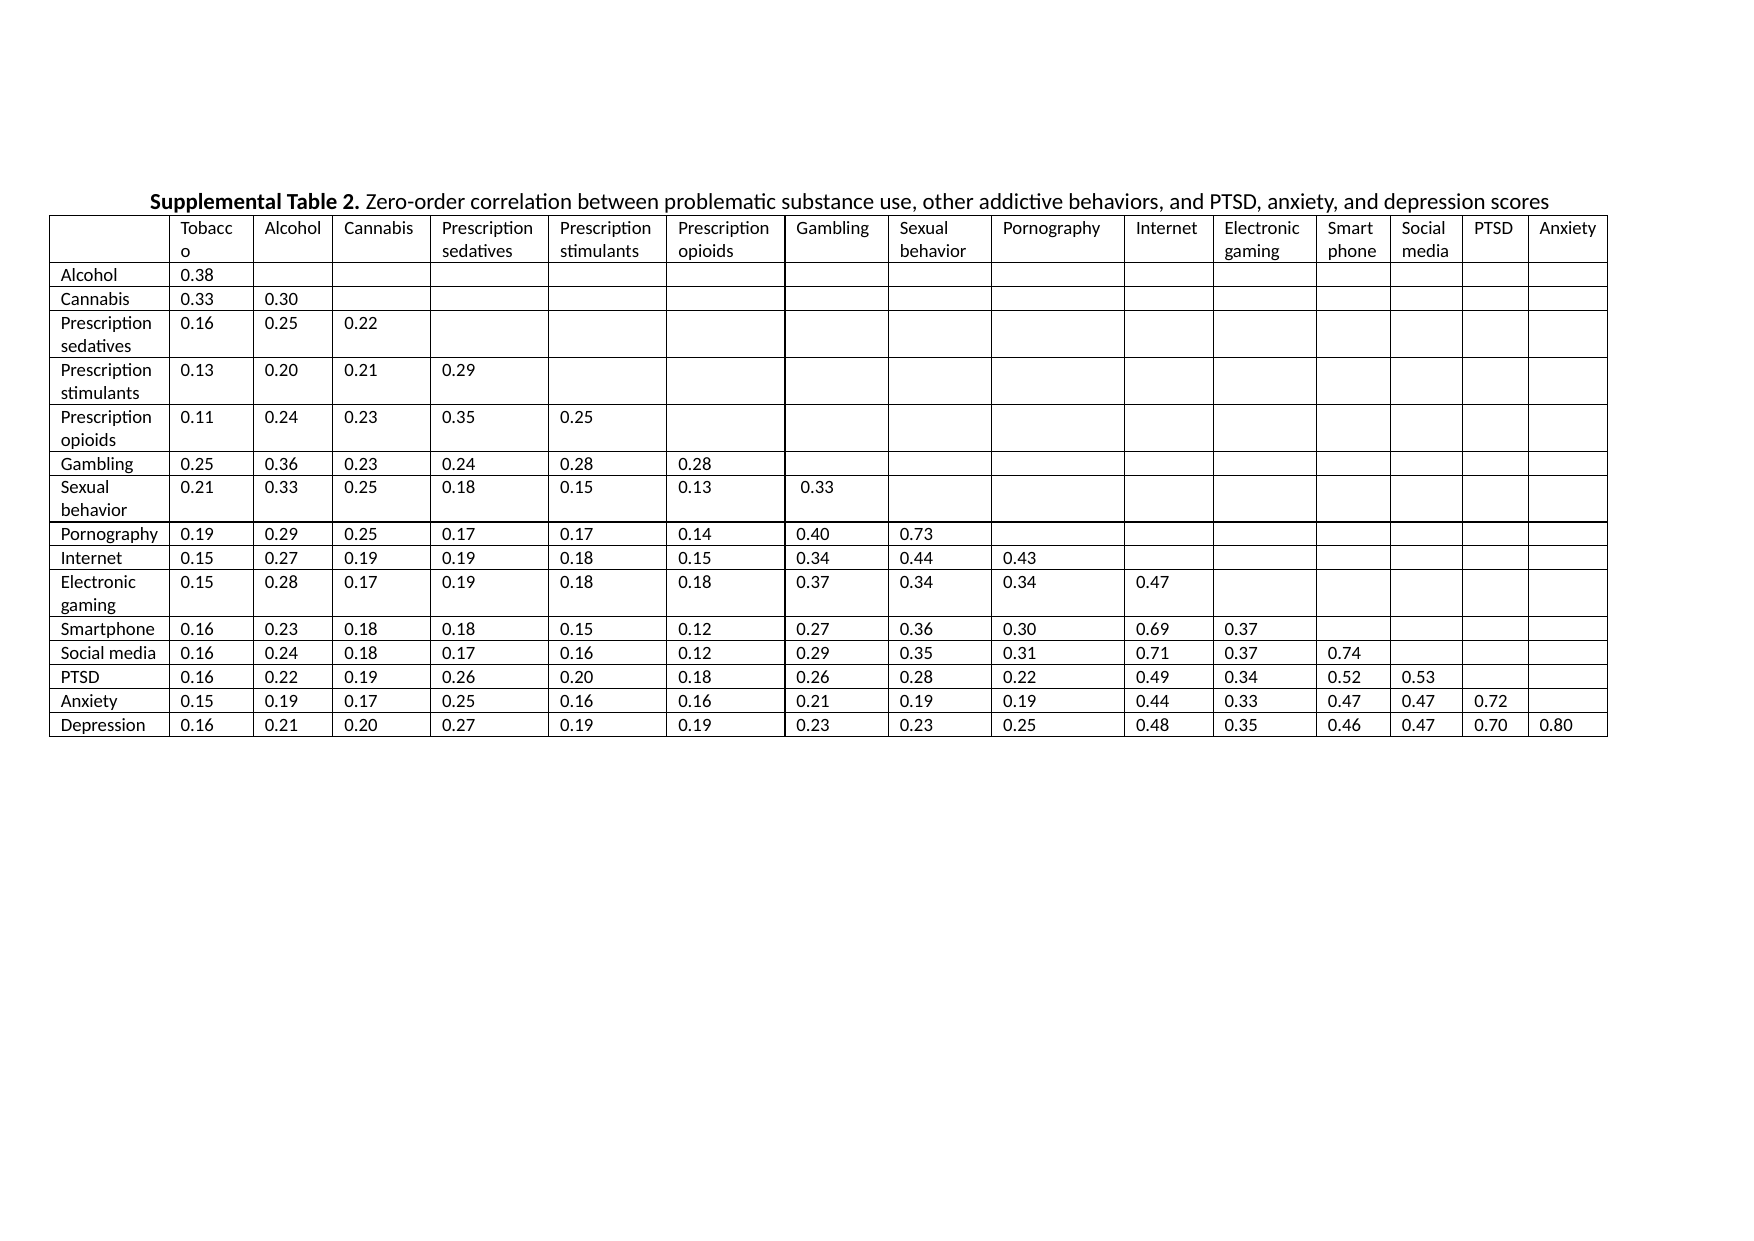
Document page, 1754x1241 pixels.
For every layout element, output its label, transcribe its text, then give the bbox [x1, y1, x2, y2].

table_header Prescription stimulants [549, 216, 666, 262]
table_cell 0.15 [667, 546, 784, 569]
table_cell [1391, 570, 1462, 616]
table_cell 0.33 [1214, 689, 1316, 712]
table_cell [1391, 476, 1462, 521]
table_cell 0.18 [333, 641, 430, 664]
table_cell 0.70 [1463, 713, 1528, 736]
table_cell [1391, 523, 1462, 545]
table_cell Cannabis [50, 287, 169, 310]
table_cell 0.35 [889, 641, 991, 664]
table_cell [1463, 523, 1528, 545]
table_cell 0.17 [333, 570, 430, 616]
table_cell Internet [50, 546, 169, 569]
table_cell 0.71 [1125, 641, 1213, 664]
table_cell [1391, 287, 1462, 310]
table_cell [1391, 358, 1462, 404]
table_cell 0.29 [431, 358, 548, 404]
table_cell [1317, 405, 1390, 451]
table_cell 0.52 [1317, 665, 1390, 688]
table_cell 0.28 [667, 452, 784, 474]
table_cell 0.11 [170, 405, 253, 451]
table_cell 0.14 [667, 523, 784, 545]
table_cell 0.44 [1125, 689, 1213, 712]
table_cell 0.44 [889, 546, 991, 569]
table_cell Smartphone [50, 617, 169, 640]
table_cell [1529, 546, 1607, 569]
table_cell 0.80 [1529, 713, 1607, 736]
table_cell [1391, 452, 1462, 474]
table_cell [1125, 476, 1213, 521]
table_cell [786, 287, 888, 310]
table_cell 0.19 [170, 523, 253, 545]
table_cell [667, 311, 784, 357]
table_cell 0.47 [1125, 570, 1213, 616]
table_cell 0.28 [889, 665, 991, 688]
table_cell [1529, 689, 1607, 712]
table_cell [1214, 546, 1316, 569]
table_cell 0.47 [1391, 689, 1462, 712]
table_cell 0.29 [786, 641, 888, 664]
table_cell [1214, 263, 1316, 286]
table_cell 0.47 [1391, 713, 1462, 736]
table_cell 0.18 [549, 546, 666, 569]
table_cell [889, 405, 991, 451]
table_cell Sexual behavior [50, 476, 169, 521]
table_cell 0.33 [170, 287, 253, 310]
table_cell 0.27 [254, 546, 332, 569]
table_cell 0.18 [667, 665, 784, 688]
table_cell [992, 311, 1124, 357]
table_cell 0.18 [549, 570, 666, 616]
table_cell 0.34 [889, 570, 991, 616]
table_cell Social media [50, 641, 169, 664]
table_header Cannabis [333, 216, 430, 262]
table_cell [1214, 405, 1316, 451]
table_cell 0.15 [170, 570, 253, 616]
table_cell 0.16 [170, 713, 253, 736]
table_cell PTSD [50, 665, 169, 688]
table_cell 0.15 [170, 689, 253, 712]
table_cell Prescription sedatives [50, 311, 169, 357]
table_cell [1463, 263, 1528, 286]
table_cell [1125, 546, 1213, 569]
table_cell 0.17 [431, 523, 548, 545]
table_cell 0.72 [1463, 689, 1528, 712]
table_cell 0.20 [333, 713, 430, 736]
table_cell [254, 263, 332, 286]
table_header Social media [1391, 216, 1462, 262]
table_cell 0.17 [333, 689, 430, 712]
table_cell Prescription opioids [50, 405, 169, 451]
table_cell [1317, 570, 1390, 616]
table_cell 0.37 [786, 570, 888, 616]
table_cell Gambling [50, 452, 169, 474]
table_cell 0.47 [1317, 689, 1390, 712]
table_cell [1317, 311, 1390, 357]
table_header Internet [1125, 216, 1213, 262]
table_cell [431, 263, 548, 286]
table_cell 0.30 [254, 287, 332, 310]
table_cell [1125, 358, 1213, 404]
table_cell 0.22 [254, 665, 332, 688]
table_cell [786, 405, 888, 451]
table_cell [1529, 287, 1607, 310]
table_cell Anxiety [50, 689, 169, 712]
table_cell 0.22 [992, 665, 1124, 688]
table_cell 0.36 [254, 452, 332, 474]
table_cell [992, 405, 1124, 451]
table_cell [1125, 405, 1213, 451]
table_cell 0.74 [1317, 641, 1390, 664]
table_cell 0.17 [431, 641, 548, 664]
table_header Alcohol [254, 216, 332, 262]
table_cell [1214, 570, 1316, 616]
table_cell [1125, 311, 1213, 357]
table_header Prescription opioids [667, 216, 784, 262]
table_cell 0.18 [667, 570, 784, 616]
table_cell [1529, 263, 1607, 286]
table_cell [1391, 263, 1462, 286]
table_cell [431, 287, 548, 310]
table_cell 0.40 [786, 523, 888, 545]
table_cell [1529, 665, 1607, 688]
table_cell [1317, 358, 1390, 404]
table_cell 0.23 [254, 617, 332, 640]
table_header Smartphone [1317, 216, 1390, 262]
table_header Pornography [992, 216, 1124, 262]
table_cell [1391, 546, 1462, 569]
table_cell 0.26 [431, 665, 548, 688]
table_cell [1529, 358, 1607, 404]
table_cell 0.18 [431, 476, 548, 521]
table_cell 0.16 [170, 311, 253, 357]
table_cell 0.27 [431, 713, 548, 736]
table_cell [786, 263, 888, 286]
table_cell 0.34 [1214, 665, 1316, 688]
table_cell [992, 523, 1124, 545]
table_cell [992, 358, 1124, 404]
table_cell [1391, 641, 1462, 664]
table_cell [667, 287, 784, 310]
table_cell 0.37 [1214, 641, 1316, 664]
table_cell 0.21 [333, 358, 430, 404]
table_cell 0.16 [667, 689, 784, 712]
table_cell [1214, 523, 1316, 545]
table_cell [1529, 617, 1607, 640]
table_cell 0.38 [170, 263, 253, 286]
table_cell [1317, 287, 1390, 310]
table_cell Pornography [50, 523, 169, 545]
table_cell 0.43 [992, 546, 1124, 569]
table_cell 0.21 [170, 476, 253, 521]
table_cell 0.15 [549, 476, 666, 521]
table_cell 0.36 [889, 617, 991, 640]
table_cell [333, 287, 430, 310]
table_cell [1463, 287, 1528, 310]
table_cell [549, 311, 666, 357]
table_cell [992, 452, 1124, 474]
table_cell 0.24 [254, 641, 332, 664]
table_cell [1529, 405, 1607, 451]
table_cell Electronic gaming [50, 570, 169, 616]
table_cell 0.15 [549, 617, 666, 640]
table_cell [1214, 452, 1316, 474]
table_cell [1463, 641, 1528, 664]
table_cell 0.16 [549, 689, 666, 712]
table_header Prescription sedatives [431, 216, 548, 262]
table_header Anxiety [1529, 216, 1607, 262]
table_cell 0.30 [992, 617, 1124, 640]
table_cell [1463, 570, 1528, 616]
table_cell 0.25 [549, 405, 666, 451]
table_cell 0.20 [254, 358, 332, 404]
table_cell 0.18 [333, 617, 430, 640]
table_cell 0.23 [333, 452, 430, 474]
table_cell [1214, 476, 1316, 521]
table_cell [889, 476, 991, 521]
table_cell 0.24 [431, 452, 548, 474]
table_cell 0.25 [170, 452, 253, 474]
table_cell [889, 358, 991, 404]
table_cell [1529, 523, 1607, 545]
table_cell 0.28 [549, 452, 666, 474]
table_cell [786, 311, 888, 357]
table_cell 0.13 [667, 476, 784, 521]
table_cell [1463, 405, 1528, 451]
table_cell 0.25 [333, 476, 430, 521]
table_cell 0.31 [992, 641, 1124, 664]
table_cell [667, 358, 784, 404]
table_cell 0.19 [333, 665, 430, 688]
table_cell 0.69 [1125, 617, 1213, 640]
table_cell 0.21 [254, 713, 332, 736]
table_cell [1317, 617, 1390, 640]
table_cell 0.19 [431, 570, 548, 616]
table_cell 0.19 [333, 546, 430, 569]
table_cell [786, 452, 888, 474]
table_header Electronic gaming [1214, 216, 1316, 262]
table_cell 0.12 [667, 617, 784, 640]
table_cell [889, 311, 991, 357]
table_cell [1391, 405, 1462, 451]
table_cell [549, 287, 666, 310]
table_cell 0.16 [170, 665, 253, 688]
table_cell [889, 452, 991, 474]
table_cell 0.27 [786, 617, 888, 640]
table_cell 0.15 [170, 546, 253, 569]
table_cell Alcohol [50, 263, 169, 286]
table_cell 0.13 [170, 358, 253, 404]
table_cell 0.17 [549, 523, 666, 545]
table_cell 0.21 [786, 689, 888, 712]
table_cell [1317, 546, 1390, 569]
table_cell 0.20 [549, 665, 666, 688]
table_cell [333, 263, 430, 286]
table_header Gambling [786, 216, 888, 262]
table_cell 0.19 [254, 689, 332, 712]
table_cell [1463, 452, 1528, 474]
table_cell [1529, 476, 1607, 521]
table_cell [1125, 452, 1213, 474]
table_cell 0.28 [254, 570, 332, 616]
table_cell 0.33 [786, 476, 888, 521]
table_cell 0.34 [786, 546, 888, 569]
table_cell 0.35 [431, 405, 548, 451]
table_cell [889, 287, 991, 310]
table_cell 0.35 [1214, 713, 1316, 736]
table_cell [1317, 263, 1390, 286]
table_cell 0.25 [254, 311, 332, 357]
table_cell [1529, 452, 1607, 474]
table_cell 0.23 [786, 713, 888, 736]
table_header Tobacco [170, 216, 253, 262]
table_header PTSD [1463, 216, 1528, 262]
table_cell 0.16 [170, 617, 253, 640]
table_cell 0.19 [889, 689, 991, 712]
table_cell [549, 358, 666, 404]
table_cell [1125, 263, 1213, 286]
table_cell [667, 405, 784, 451]
table_cell 0.19 [431, 546, 548, 569]
table_cell 0.18 [431, 617, 548, 640]
table_cell [992, 476, 1124, 521]
table_cell [1317, 476, 1390, 521]
table_cell [992, 287, 1124, 310]
table_cell [1463, 358, 1528, 404]
table_cell [1529, 641, 1607, 664]
text Supplemental Table 2. Zero-order correlation between problematic substance use, other addictive behaviors, and PTSD, anxiety, and depression scores [150, 187, 1604, 215]
table_cell [1391, 311, 1462, 357]
table_cell 0.46 [1317, 713, 1390, 736]
table_cell 0.48 [1125, 713, 1213, 736]
table_cell [1463, 311, 1528, 357]
table_cell [1463, 665, 1528, 688]
table_cell [1529, 311, 1607, 357]
table_cell [1529, 570, 1607, 616]
table_cell 0.25 [992, 713, 1124, 736]
table_cell 0.37 [1214, 617, 1316, 640]
table_cell [1391, 617, 1462, 640]
table_cell [1214, 358, 1316, 404]
table_cell 0.49 [1125, 665, 1213, 688]
table_cell 0.19 [549, 713, 666, 736]
table_cell 0.73 [889, 523, 991, 545]
table_cell 0.23 [889, 713, 991, 736]
table_cell [992, 263, 1124, 286]
table_cell [431, 311, 548, 357]
table_cell 0.19 [667, 713, 784, 736]
table_cell 0.19 [992, 689, 1124, 712]
table_cell [1214, 287, 1316, 310]
table_cell 0.24 [254, 405, 332, 451]
table_cell 0.53 [1391, 665, 1462, 688]
table_cell [667, 263, 784, 286]
table_cell [1317, 452, 1390, 474]
table_cell 0.16 [170, 641, 253, 664]
table_cell 0.33 [254, 476, 332, 521]
table_cell [1125, 523, 1213, 545]
table_cell [889, 263, 991, 286]
table_cell [1125, 287, 1213, 310]
table_cell 0.25 [431, 689, 548, 712]
table_cell [1214, 311, 1316, 357]
table_header Sexual behavior [889, 216, 991, 262]
table_cell 0.12 [667, 641, 784, 664]
table_cell 0.25 [333, 523, 430, 545]
table_cell [549, 263, 666, 286]
table_cell 0.29 [254, 523, 332, 545]
table_cell [786, 358, 888, 404]
table_cell [1463, 476, 1528, 521]
table_cell [1317, 523, 1390, 545]
table_cell 0.16 [549, 641, 666, 664]
table_cell 0.22 [333, 311, 430, 357]
table_cell Prescription stimulants [50, 358, 169, 404]
table_cell 0.26 [786, 665, 888, 688]
table_cell 0.23 [333, 405, 430, 451]
table_cell 0.34 [992, 570, 1124, 616]
table_cell Depression [50, 713, 169, 736]
table_cell [1463, 546, 1528, 569]
table_cell [1463, 617, 1528, 640]
table_header [50, 216, 169, 262]
